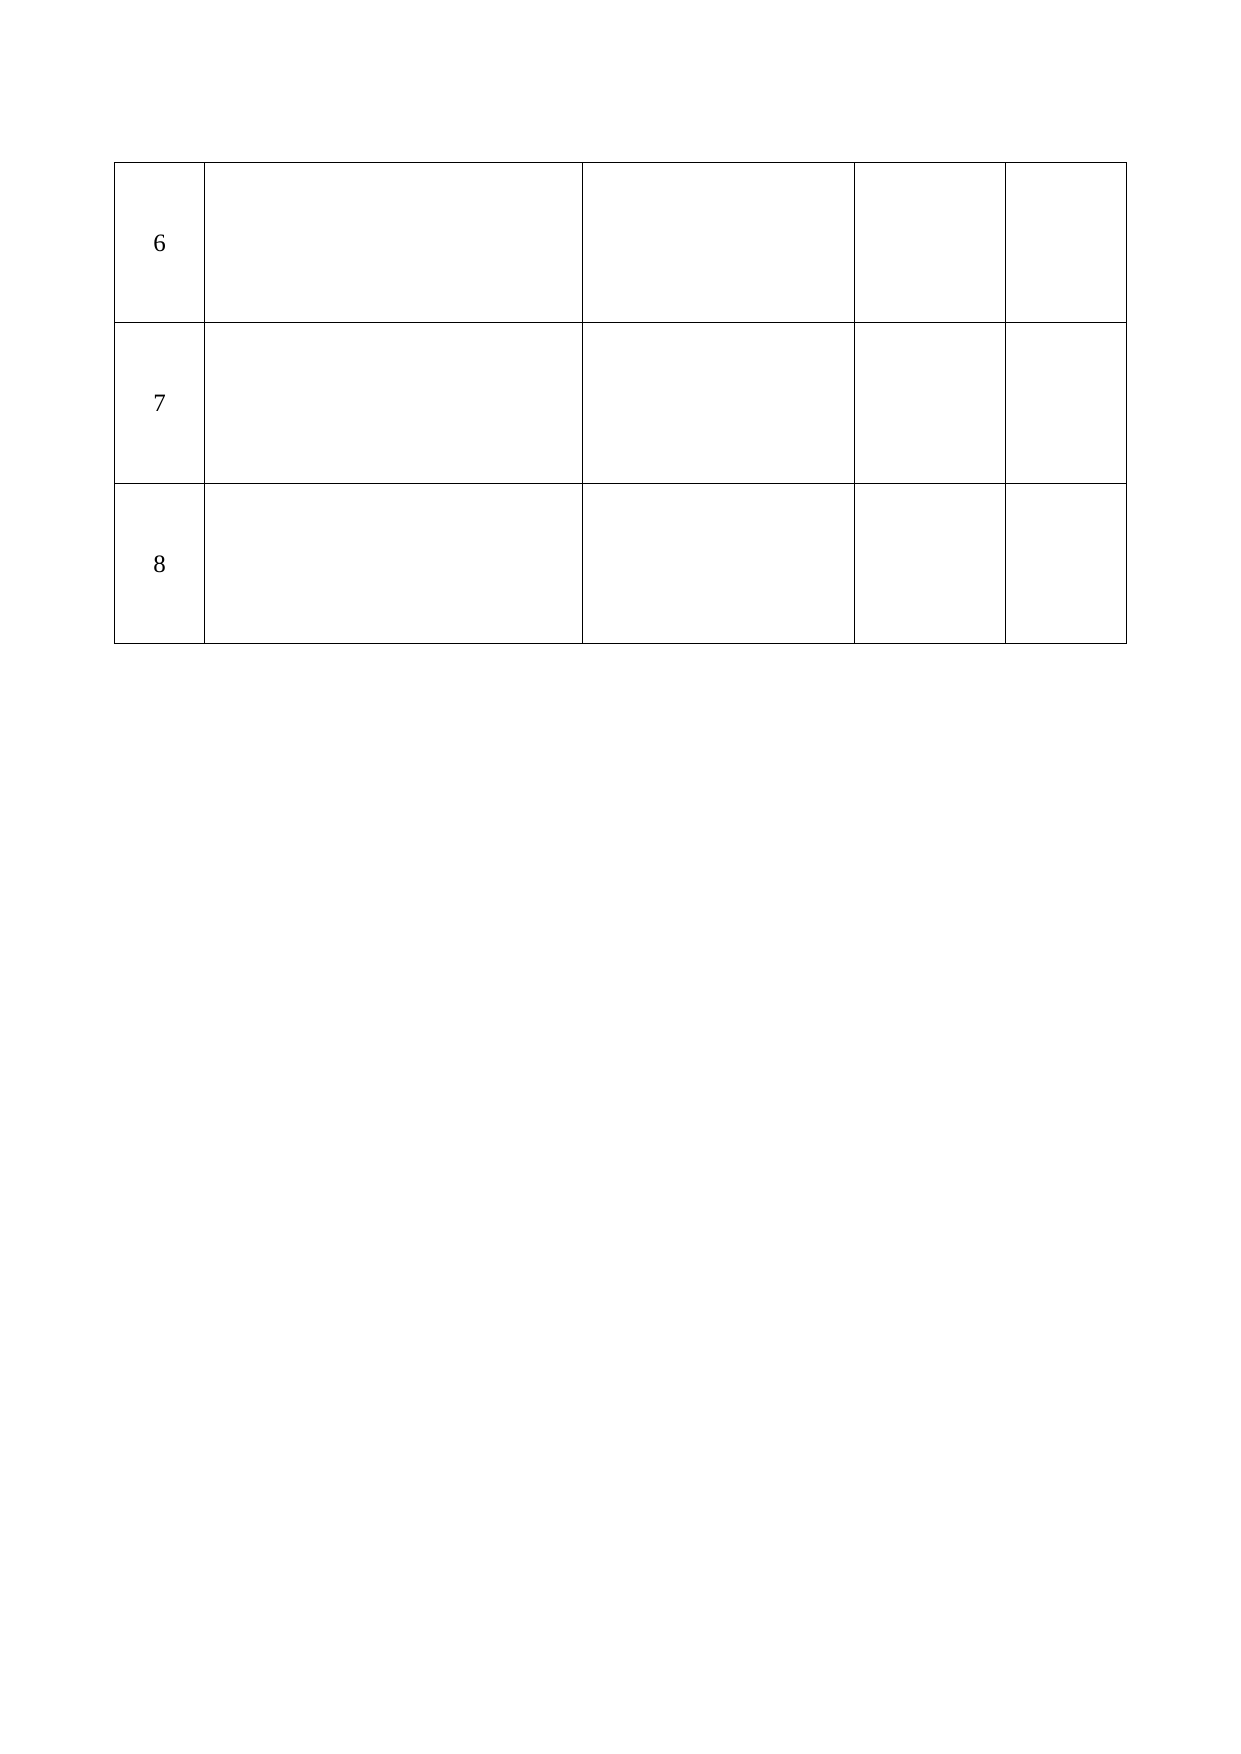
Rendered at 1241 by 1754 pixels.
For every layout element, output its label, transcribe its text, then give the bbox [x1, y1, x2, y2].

table_cell [1006, 323, 1126, 483]
table_cell [583, 323, 854, 483]
table_cell [1006, 484, 1126, 643]
table_cell 7 [115, 323, 204, 483]
table_cell [205, 484, 582, 643]
table_cell 6 [115, 163, 204, 322]
table_cell [205, 323, 582, 483]
table_cell 8 [115, 484, 204, 643]
table_cell [855, 163, 1005, 322]
table_cell [855, 323, 1005, 483]
table_cell [1006, 163, 1126, 322]
table_cell [583, 163, 854, 322]
table_cell [205, 163, 582, 322]
table_cell [583, 484, 854, 643]
table_cell [855, 484, 1005, 643]
